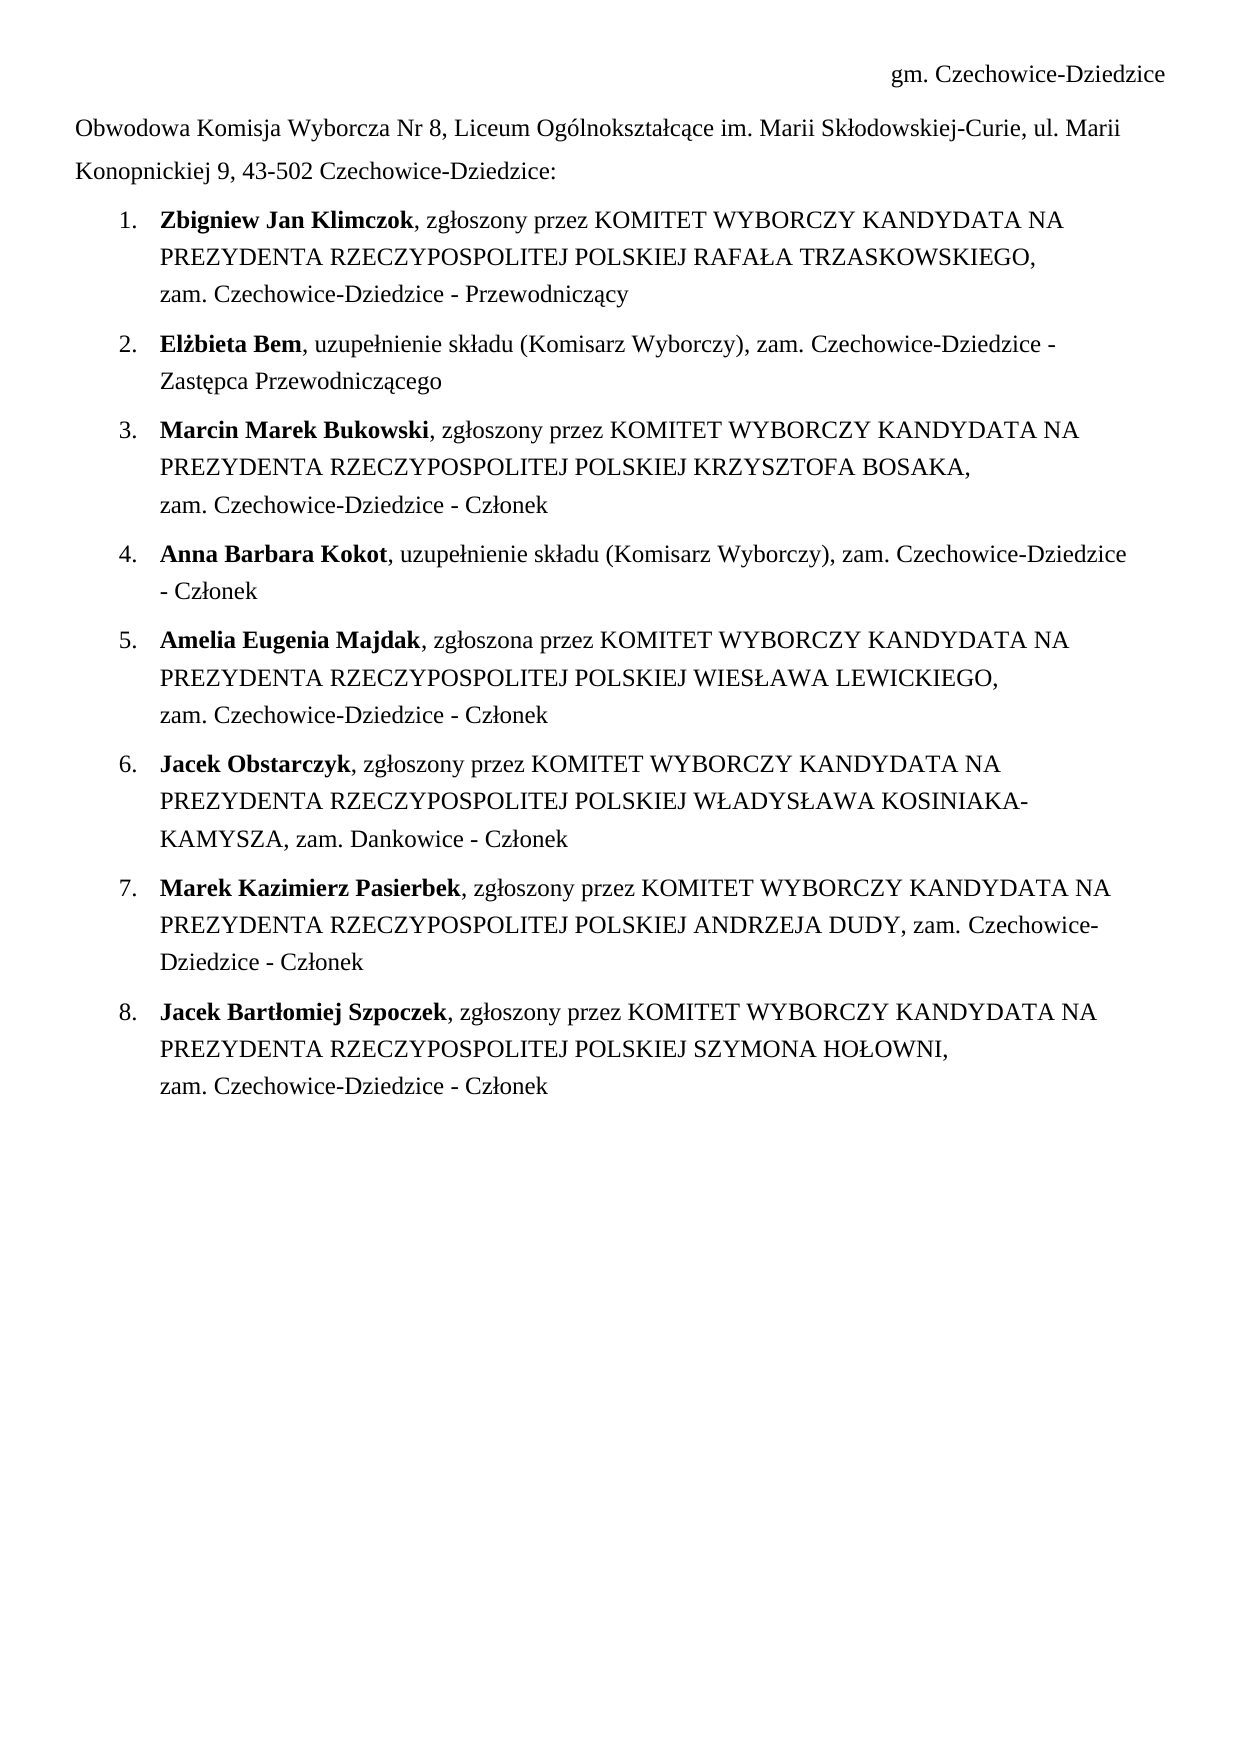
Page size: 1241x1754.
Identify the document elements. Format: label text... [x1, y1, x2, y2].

table_cell 3. [75, 409, 148, 533]
table_header 1. [75, 199, 148, 323]
table_cell Jacek Obstarczyk, zgłoszony przez KOMITET WYBORCZY KANDYDATA NA PREZYDENTA RZECZYPOSPOLITEJ POLSKIEJ WŁADYSŁAWA KOSINIAKA-KAMYSZA, zam. Dankowice - Członek [148, 743, 1138, 867]
table_cell Marek Kazimierz Pasierbek, zgłoszony przez KOMITET WYBORCZY KANDYDATA NA PREZYDENTA RZECZYPOSPOLITEJ POLSKIEJ ANDRZEJA DUDY, zam. Czechowice-Dziedzice - Członek [148, 867, 1138, 991]
text Obwodowa Komisja Wyborcza Nr 8, Liceum Ogólnokształcące im. Marii Skłodowskiej-Curie, ul. Marii Konopnickiej 9, 43-502 Czechowice-Dziedzice: [75, 113, 1165, 185]
table_cell 6. [75, 743, 148, 867]
table_cell 8. [75, 991, 148, 1114]
table_header Zbigniew Jan Klimczok, zgłoszony przez KOMITET WYBORCZY KANDYDATA NA PREZYDENTA RZECZYPOSPOLITEJ POLSKIEJ RAFAŁA TRZASKOWSKIEGO, zam. Czechowice-Dziedzice - Przewodniczący [148, 199, 1138, 323]
table_cell Marcin Marek Bukowski, zgłoszony przez KOMITET WYBORCZY KANDYDATA NA PREZYDENTA RZECZYPOSPOLITEJ POLSKIEJ KRZYSZTOFA BOSAKA, zam. Czechowice-Dziedzice - Członek [148, 409, 1138, 533]
table_cell 7. [75, 867, 148, 991]
table_cell Jacek Bartłomiej Szpoczek, zgłoszony przez KOMITET WYBORCZY KANDYDATA NA PREZYDENTA RZECZYPOSPOLITEJ POLSKIEJ SZYMONA HOŁOWNI, zam. Czechowice-Dziedzice - Członek [148, 991, 1138, 1114]
table_cell Anna Barbara Kokot, uzupełnienie składu (Komisarz Wyborczy), zam. Czechowice-Dziedzice - Członek [148, 533, 1138, 619]
table_cell 4. [75, 533, 148, 619]
table_cell Elżbieta Bem, uzupełnienie składu (Komisarz Wyborczy), zam. Czechowice-Dziedzice - Zastępca Przewodniczącego [148, 323, 1138, 409]
table_cell 5. [75, 620, 148, 743]
table_cell Amelia Eugenia Majdak, zgłoszona przez KOMITET WYBORCZY KANDYDATA NA PREZYDENTA RZECZYPOSPOLITEJ POLSKIEJ WIESŁAWA LEWICKIEGO, zam. Czechowice-Dziedzice - Członek [148, 620, 1138, 743]
text gm. Czechowice-Dziedzice [75, 59, 1165, 88]
table_cell 2. [75, 323, 148, 409]
